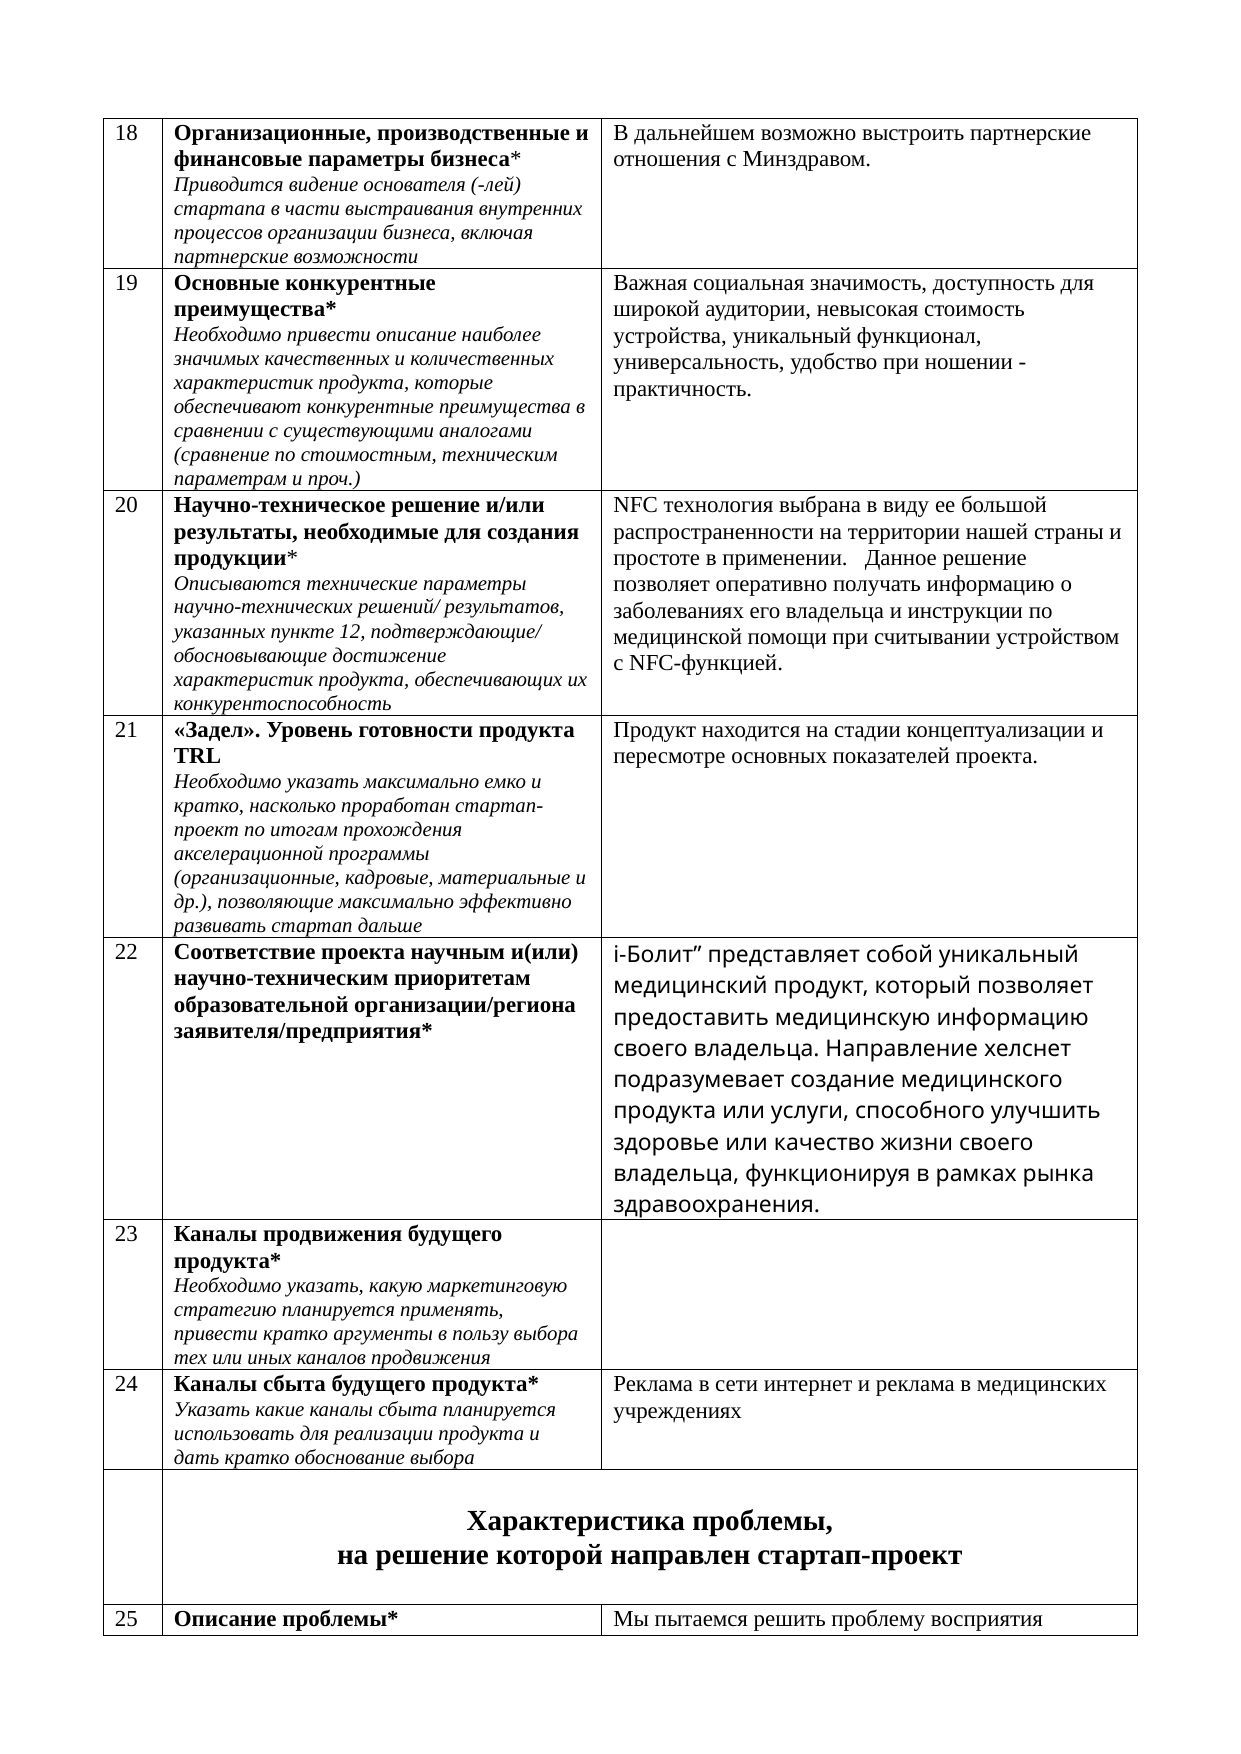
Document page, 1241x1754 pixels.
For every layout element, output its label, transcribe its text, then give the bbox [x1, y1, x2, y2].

table_cell Характеристика проблемы, на решение которой направлен стартап-проект [163, 1470, 1137, 1604]
table_cell Продукт находится на стадии концептуализации и пересмотре основных показателей проекта. [602, 716, 1137, 937]
table_cell Важная социальная значимость, доступность для широкой аудитории, невысокая стоимость устройства, уникальный функционал, универсальность, удобство при ношении - практичность. [602, 269, 1137, 490]
table_cell Каналы сбыта будущего продукта* Указать какие каналы сбыта планируется использовать для реализации продукта и дать кратко обоснование выбора [163, 1370, 601, 1469]
table_cell 25 [104, 1605, 162, 1635]
table_cell i-Болит” представляет собой уникальный медицинский продукт, который позволяет предоставить медицинскую информацию своего владельца. Направление хелснет подразумевает создание медицинского продукта или услуги, способного улучшить здоровье или качество жизни своего владельца, функционируя в рамках рынка здравоохранения. [820, 938, 1137, 1219]
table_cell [163, 1605, 601, 1635]
table_cell [104, 1470, 162, 1604]
table_cell Основные конкурентные преимущества* Необходимо привести описание наиболее значимых качественных и количественных характеристик продукта, которые обеспечивают конкурентные преимущества в сравнении с существующими аналогами (сравнение по стоимостным, техническим параметрам и проч.) [163, 269, 601, 490]
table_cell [602, 1605, 1137, 1635]
table_cell Реклама в сети интернет и реклама в медицинских учреждениях [602, 1370, 1137, 1469]
table_cell NFC технология выбрана в виду ее большой распространенности на территории нашей страны и простоте в применении. Данное решение позволяет оперативно получать информацию о заболеваниях его владельца и инструкции по медицинской помощи при считывании устройством с NFC-функцией. [602, 491, 1137, 715]
table_cell 23 [104, 1220, 162, 1369]
table_cell 19 [104, 269, 162, 490]
table_cell Каналы продвижения будущего продукта* Необходимо указать, какую маркетинговую стратегию планируется применять, привести кратко аргументы в пользу выбора тех или иных каналов продвижения [163, 1220, 601, 1369]
table_cell Научно-техническое решение и/или результаты, необходимые для создания продукции* Описываются технические параметры научно-технических решений/ результатов, указанных пункте 12, подтверждающие/ обосновывающие достижение характеристик продукта, обеспечивающих их конкурентоспособность [163, 491, 601, 715]
table_cell В дальнейшем возможно выстроить партнерские отношения с Минздравом. [602, 119, 1137, 268]
table_cell Соответствие проекта научным и(или) научно-техническим приоритетам образовательной организации/региона заявителя/предприятия* [163, 938, 601, 1219]
table_cell 20 [104, 491, 162, 715]
table_cell Организационные, производственные и финансовые параметры бизнеса* Приводится видение основателя (-лей) стартапа в части выстраивания внутренних процессов организации бизнеса, включая партнерские возможности [163, 119, 601, 268]
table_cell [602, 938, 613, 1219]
table_cell 24 [104, 1370, 162, 1469]
table_cell 18 [104, 119, 162, 268]
table_cell [602, 1220, 1137, 1369]
table_cell «Задел». Уровень готовности продукта TRL Необходимо указать максимально емко и кратко, насколько проработан стартап-проект по итогам прохождения акселерационной программы (организационные, кадровые, материальные и др.), позволяющие максимально эффективно развивать стартап дальше [163, 716, 601, 937]
table_cell 21 [104, 716, 162, 937]
table_cell 22 [104, 938, 162, 1219]
